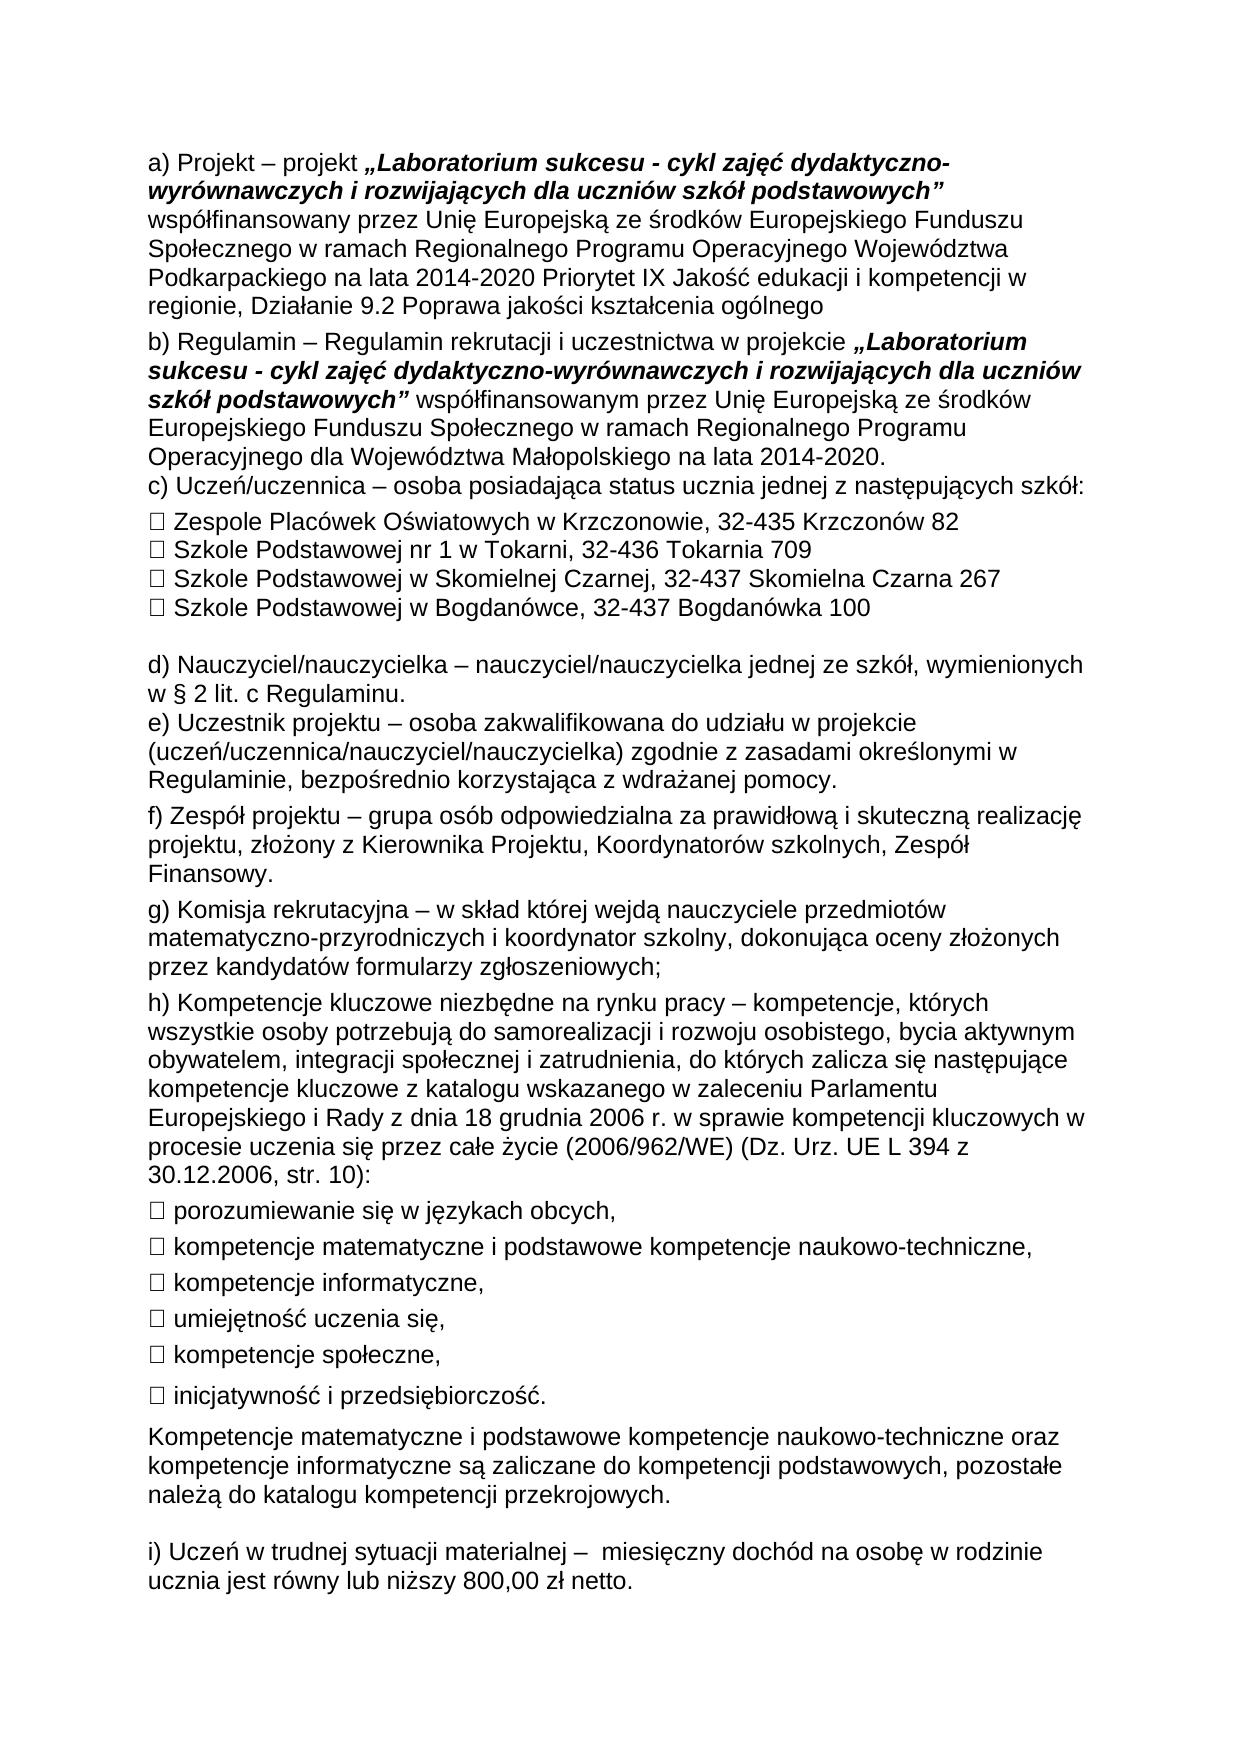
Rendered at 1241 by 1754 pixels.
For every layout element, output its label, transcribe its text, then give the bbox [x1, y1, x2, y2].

text g) Komisja rekrutacyjna – w skład której wejdą nauczyciele przedmiotów matematyczno-przyrodniczych i koordynator szkolny, dokonująca oceny złożonych przez kandydatów formularzy zgłoszeniowych; [148, 895, 1093, 981]
text  Szkole Podstawowej nr 1 w Tokarni, 32-436 Tokarnia 709 [148, 536, 1093, 564]
text f) Zespół projektu – grupa osób odpowiedzialna za prawidłową i skuteczną realizację projektu, złożony z Kierownika Projektu, Koordynatorów szkolnych, Zespół Finansowy. [148, 801, 1093, 888]
text  kompetencje społeczne, [148, 1340, 1093, 1368]
text  porozumiewanie się w językach obcych, [148, 1196, 1093, 1225]
text d) Nauczyciel/nauczycielka – nauczyciel/nauczycielka jednej ze szkół, wymienionych w § 2 lit. c Regulaminu. [148, 651, 1093, 708]
text Kompetencje matematyczne i podstawowe kompetencje naukowo-techniczne oraz kompetencje informatyczne są zaliczane do kompetencji podstawowych, pozostałe należą do katalogu kompetencji przekrojowych. [148, 1422, 1093, 1508]
text  inicjatywność i przedsiębiorczość. [148, 1381, 1093, 1410]
text b) Regulamin – Regulamin rekrutacji i uczestnictwa w projekcie „Laboratorium sukcesu - cykl zajęć dydaktyczno-wyrównawczych i rozwijających dla uczniów szkół podstawowych” współfinansowanym przez Unię Europejską ze środków Europejskiego Funduszu Społecznego w ramach Regionalnego Programu Operacyjnego dla Województwa Małopolskiego na lata 2014-2020. [148, 327, 1093, 471]
text h) Kompetencje kluczowe niezbędne na rynku pracy – kompetencje, których wszystkie osoby potrzebują do samorealizacji i rozwoju osobistego, bycia aktywnym obywatelem, integracji społecznej i zatrudnienia, do których zalicza się następujące kompetencje kluczowe z katalogu wskazanego w zaleceniu Parlamentu Europejskiego i Rady z dnia 18 grudnia 2006 r. w sprawie kompetencji kluczowych w procesie uczenia się przez całe życie (2006/962/WE) (Dz. Urz. UE L 394 z 30.12.2006, str. 10): [148, 988, 1093, 1189]
text  Zespole Placówek Oświatowych w Krzczonowie, 32-435 Krzczonów 82 [148, 507, 1093, 536]
text  umiejętność uczenia się, [148, 1304, 1093, 1333]
text  Szkole Podstawowej w Bogdanówce, 32-437 Bogdanówka 100 [148, 593, 1093, 622]
text  Szkole Podstawowej w Skomielnej Czarnej, 32-437 Skomielna Czarna 267 [148, 564, 1093, 593]
text  kompetencje matematyczne i podstawowe kompetencje naukowo-techniczne, [148, 1232, 1093, 1261]
text e) Uczestnik projektu – osoba zakwalifikowana do udziału w projekcie (uczeń/uczennica/nauczyciel/nauczycielka) zgodnie z zasadami określonymi w Regulaminie, bezpośrednio korzystająca z wdrażanej pomocy. [148, 708, 1093, 794]
text  kompetencje informatyczne, [148, 1268, 1093, 1297]
text c) Uczeń/uczennica – osoba posiadająca status ucznia jednej z następujących szkół: [148, 471, 1093, 500]
text współfinansowany przez Unię Europejską ze środków Europejskiego Funduszu Społecznego w ramach Regionalnego Programu Operacyjnego Województwa Podkarpackiego na lata 2014-2020 Priorytet IX Jakość edukacji i kompetencji w regionie, Działanie 9.2 Poprawa jakości kształcenia ogólnego [148, 205, 1093, 320]
text a) Projekt – projekt „Laboratorium sukcesu - cykl zajęć dydaktyczno-wyrównawczych i rozwijających dla uczniów szkół podstawowych” [148, 148, 1093, 205]
text i) Uczeń w trudnej sytuacji materialnej – miesięczny dochód na osobę w rodzinie ucznia jest równy lub niższy 800,00 zł netto. [148, 1537, 1093, 1595]
